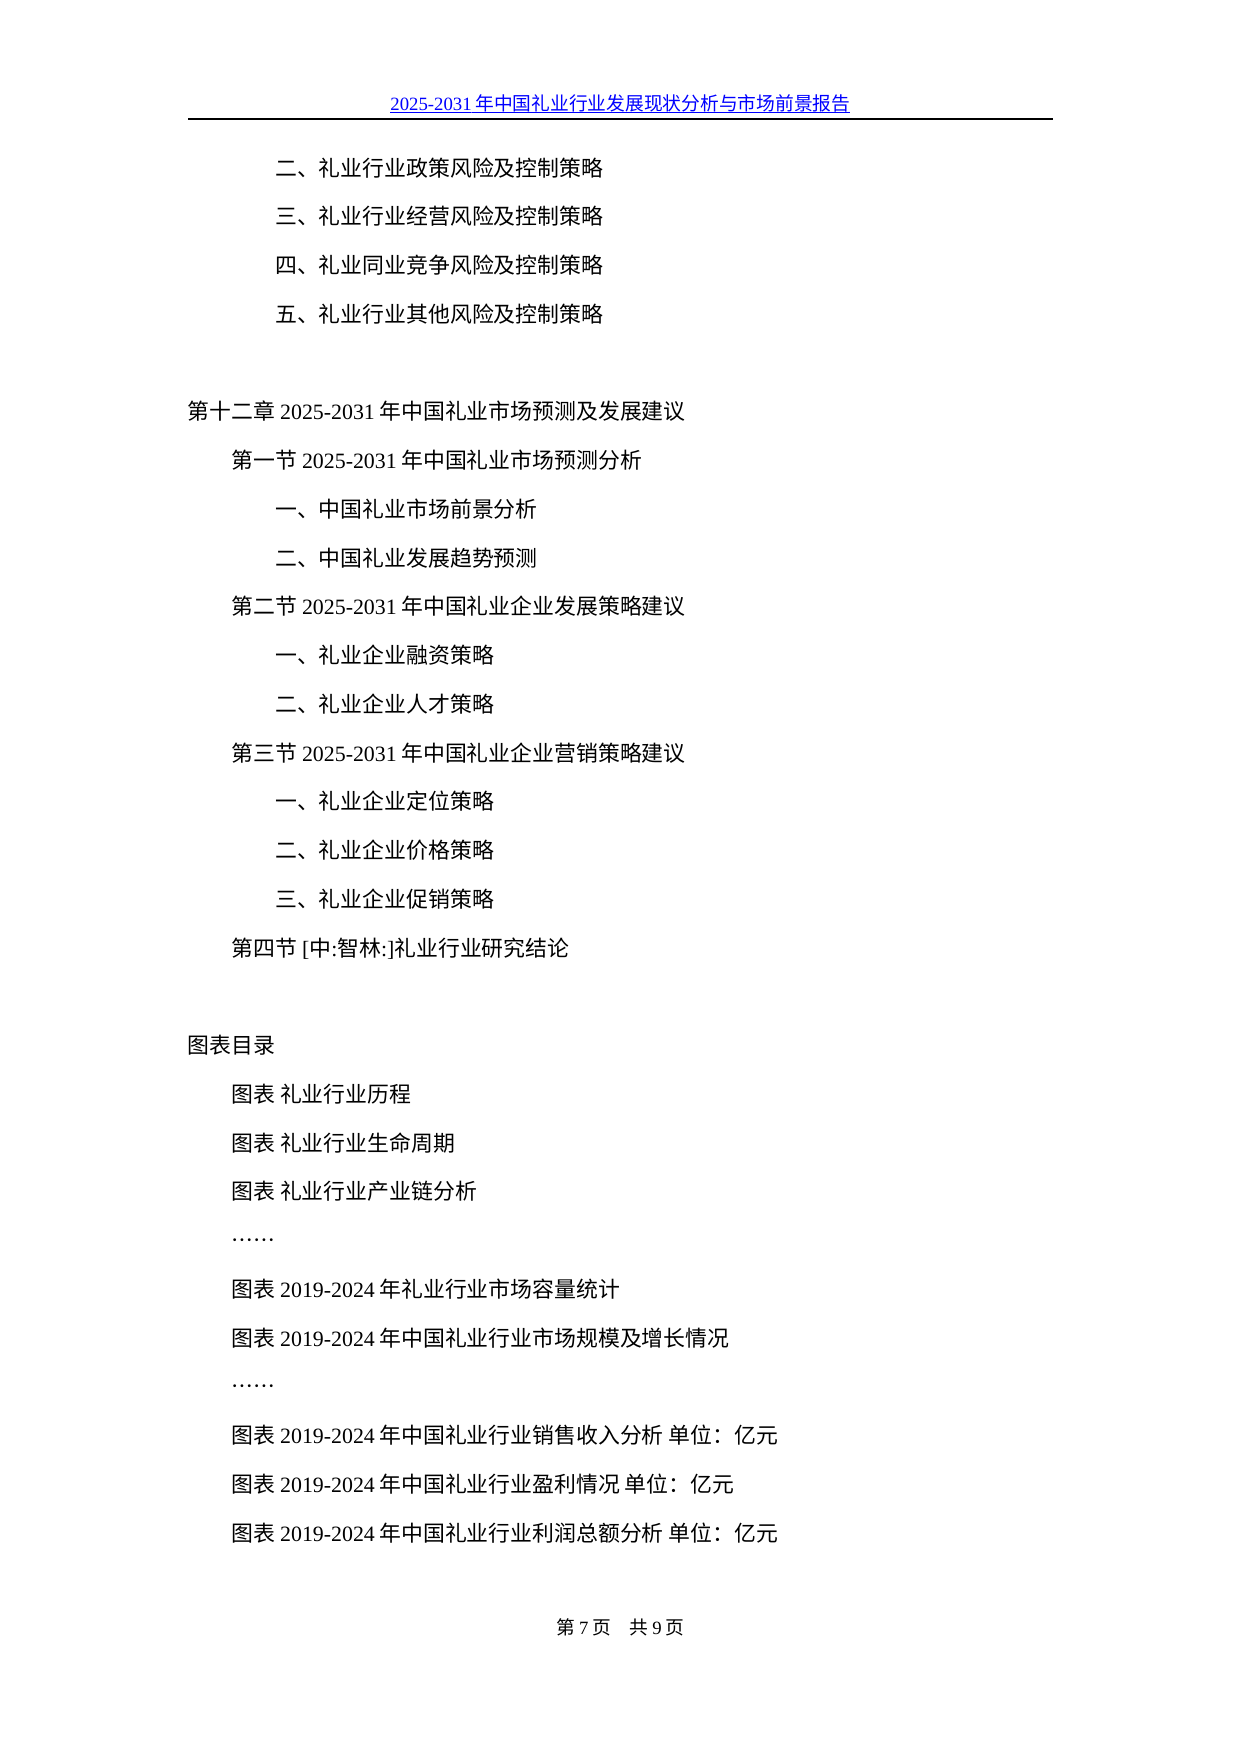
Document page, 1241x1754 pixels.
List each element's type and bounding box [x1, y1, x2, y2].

text [187, 150, 1053, 1548]
